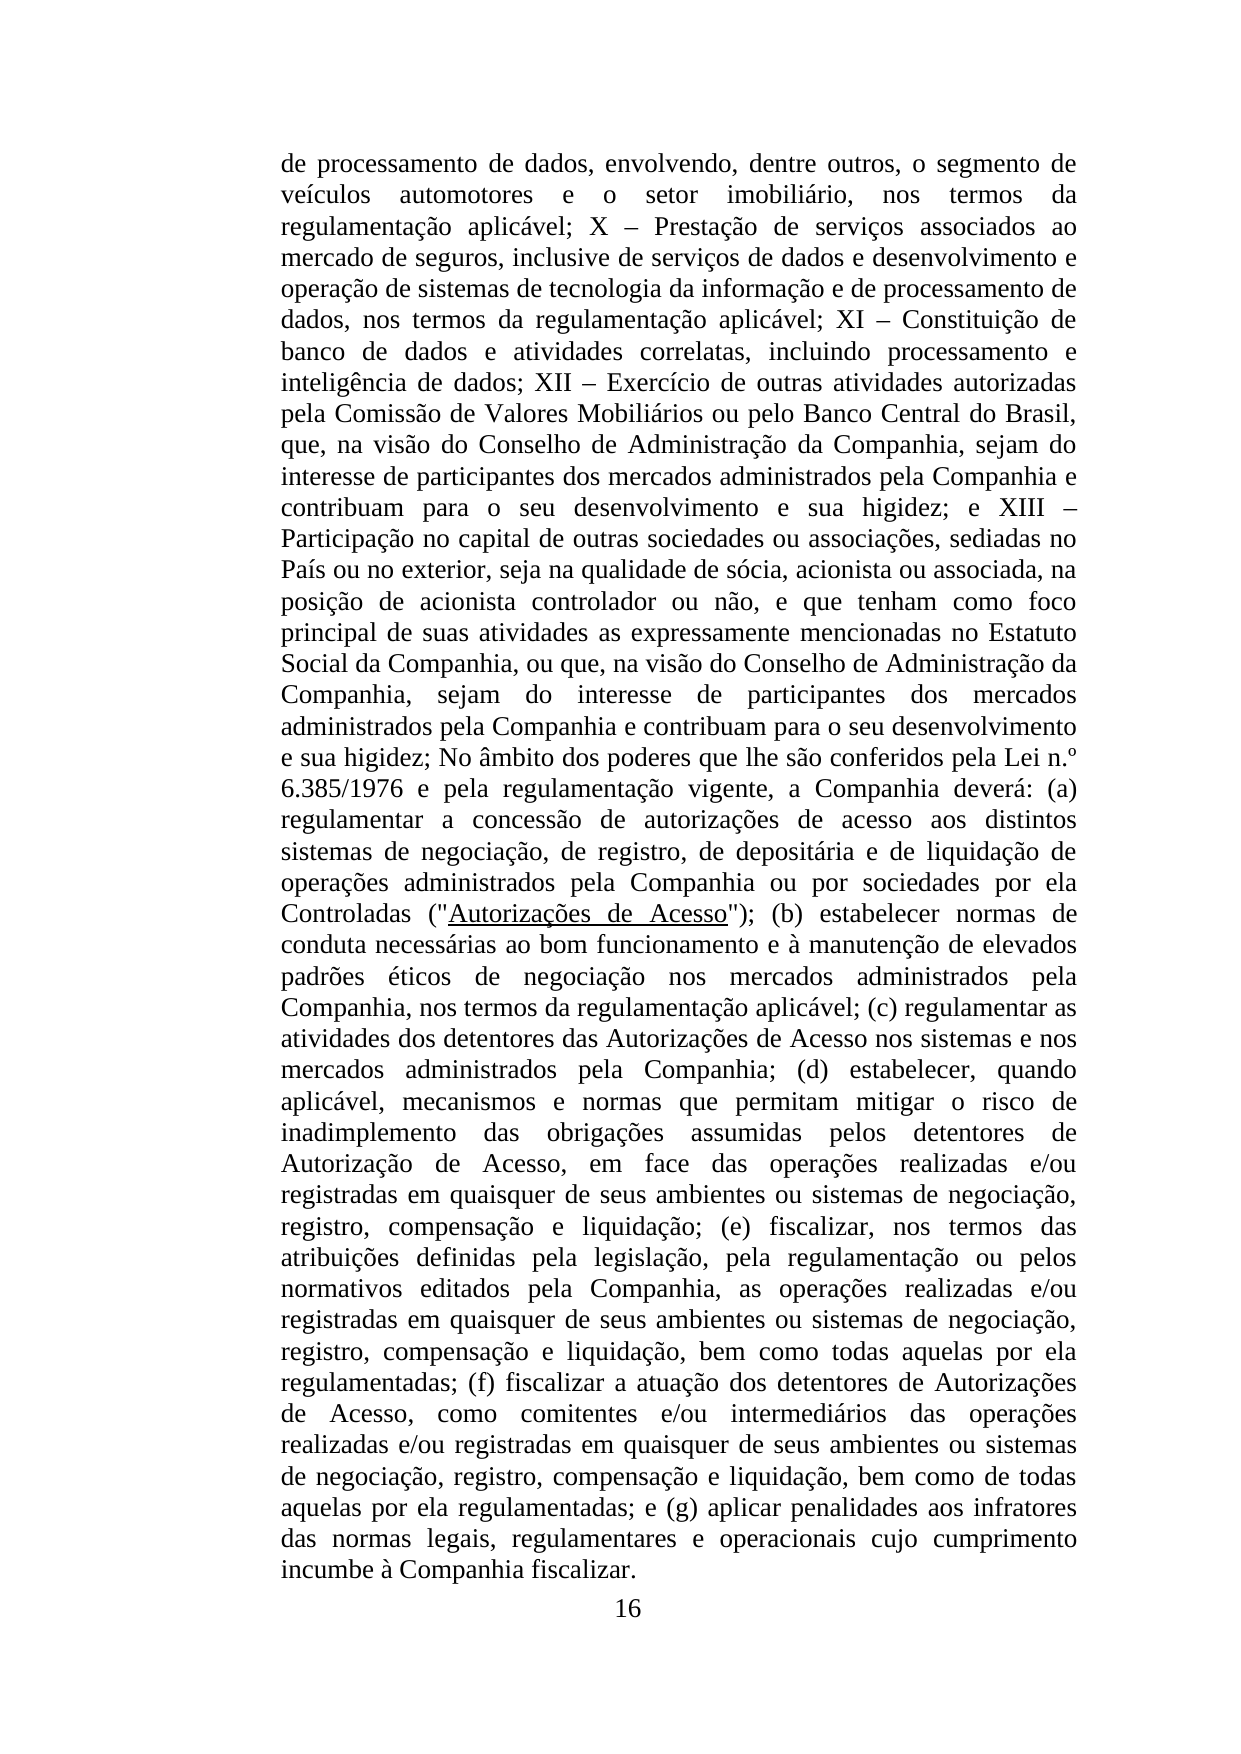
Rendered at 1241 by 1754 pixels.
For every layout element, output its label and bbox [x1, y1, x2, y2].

list [177, 148, 1078, 1585]
